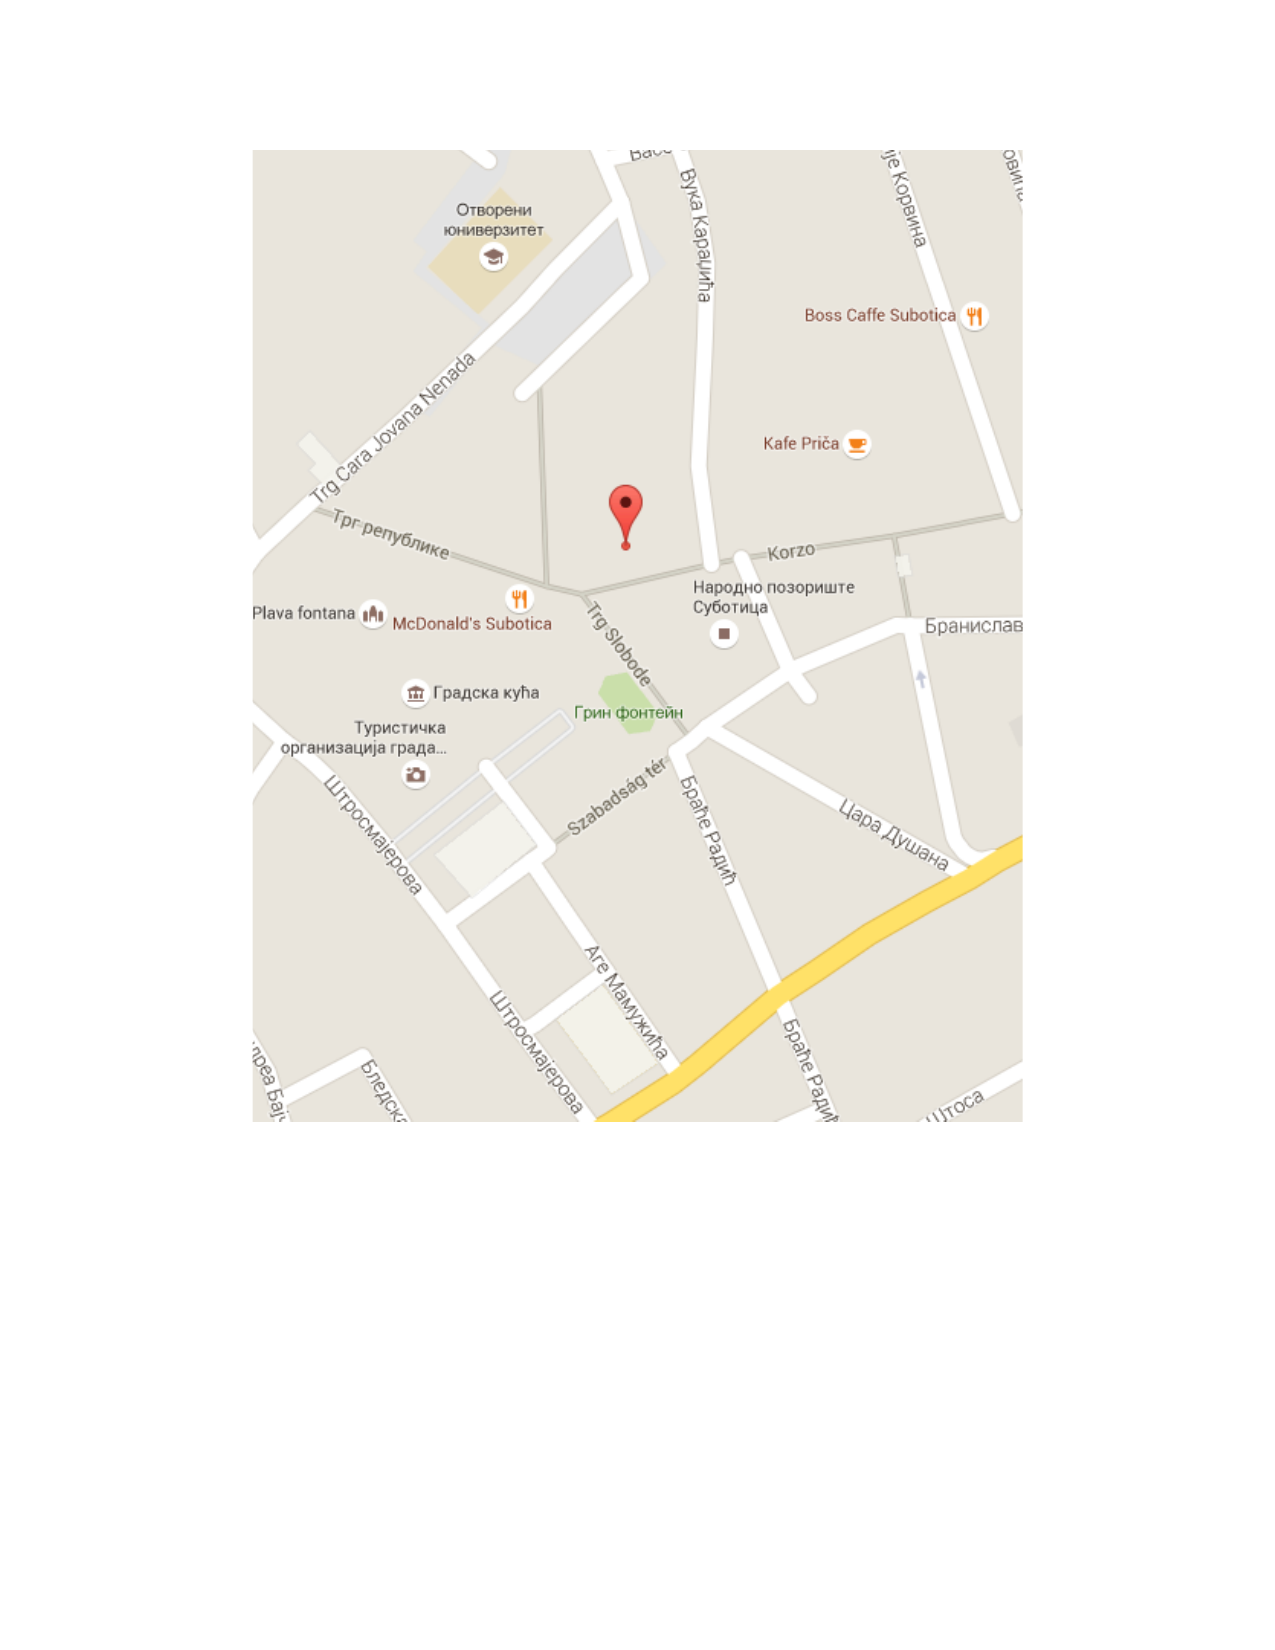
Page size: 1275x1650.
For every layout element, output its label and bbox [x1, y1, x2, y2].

picture [252, 150, 1023, 1122]
